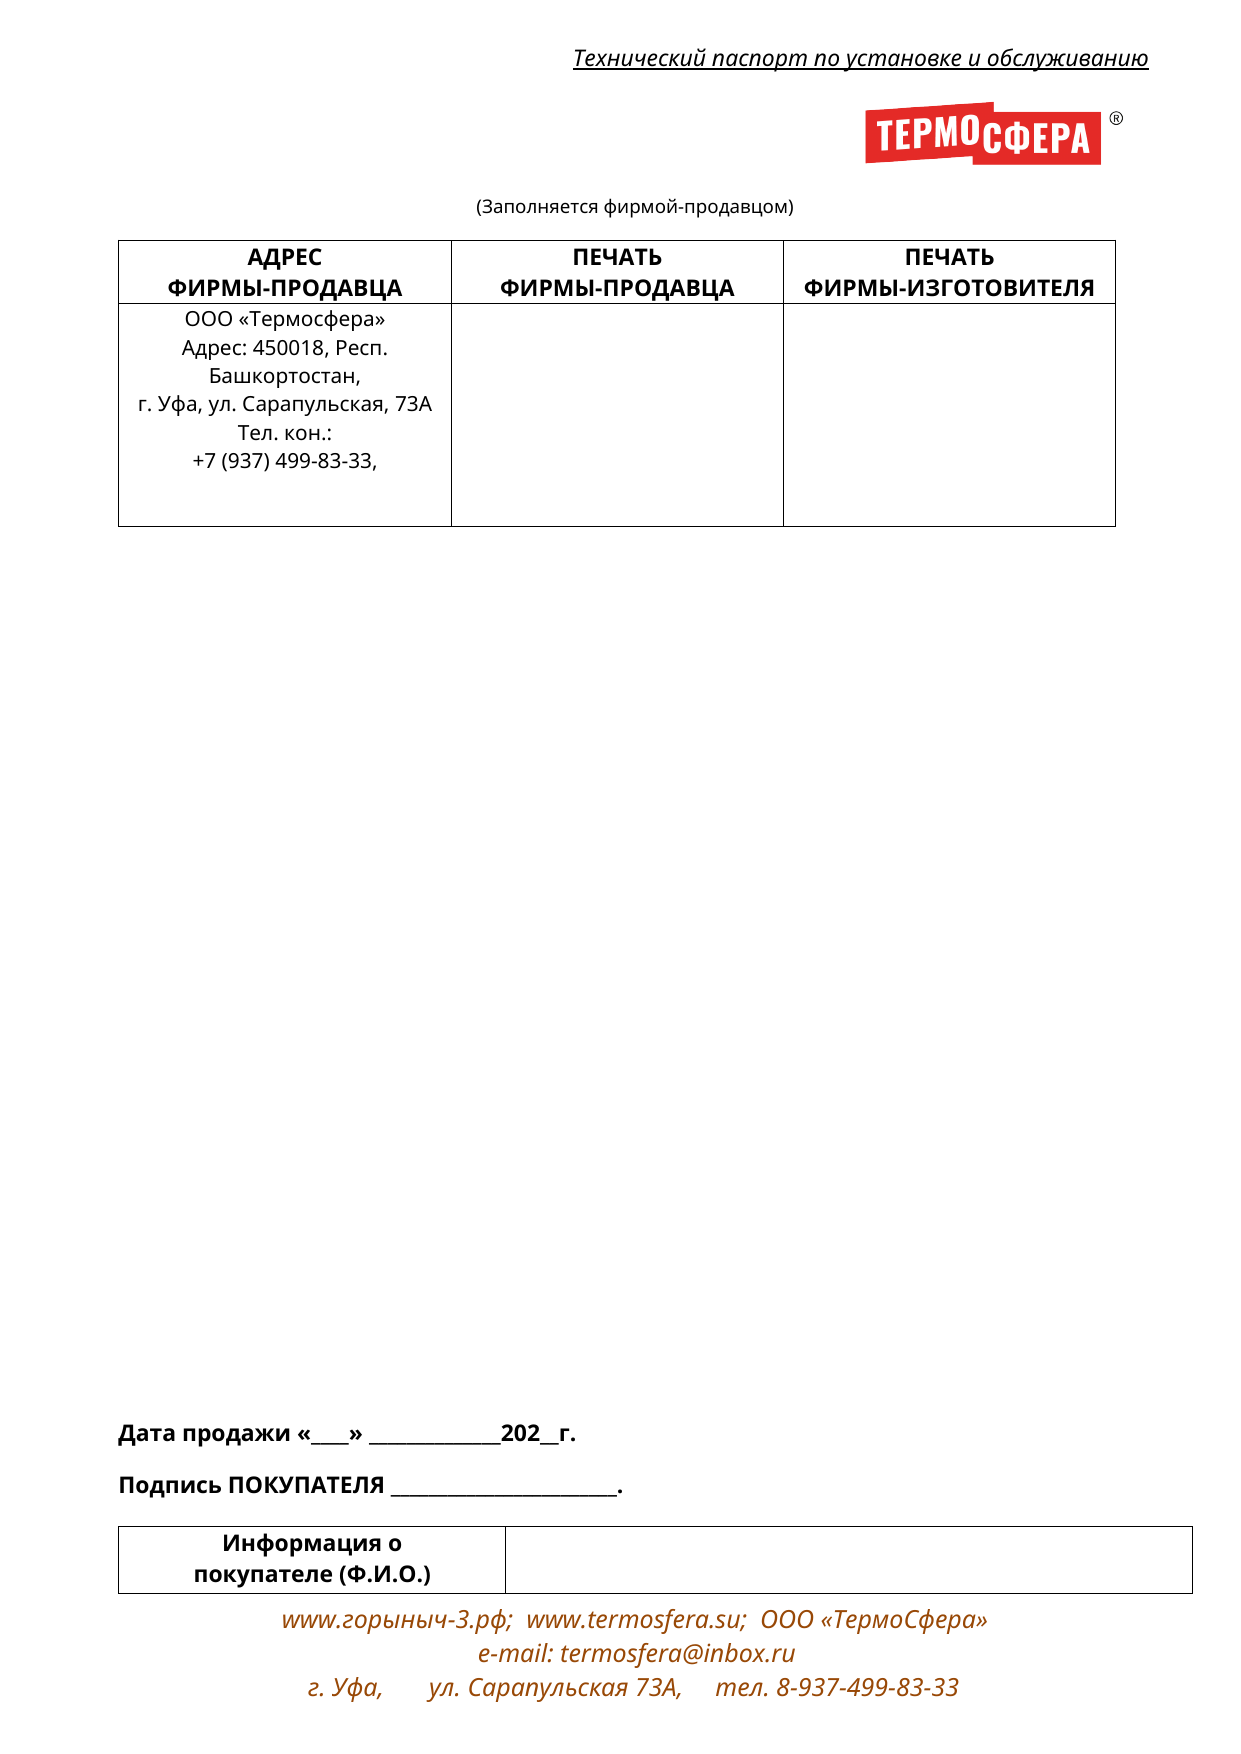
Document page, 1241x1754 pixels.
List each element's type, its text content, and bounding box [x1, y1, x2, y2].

table_header [506, 1527, 1192, 1593]
table_header ПЕЧАТЬ ФИРМЫ-ИЗГОТОВИТЕЛЯ [784, 241, 1115, 303]
table_header Информация о покупателе (Ф.И.О.) [119, 1527, 505, 1593]
picture [836, 72, 1152, 194]
text Дата продажи «____» ______________202__г. [118, 1417, 1152, 1448]
table_cell ООО «Термосфера» Адрес: 450018, Респ. Башкортостан, г. Уфа, ул. Сарапульская, 73А Тел. кон.: +7 (937) 499-83-33, [119, 304, 451, 526]
table_header ПЕЧАТЬ ФИРМЫ-ПРОДАВЦА [452, 241, 783, 303]
table_cell [784, 304, 1115, 526]
text (Заполняется фирмой-продавцом) [118, 193, 1152, 219]
table_cell [452, 304, 783, 526]
text Подпись ПОКУПАТЕЛЯ ________________________. [118, 1469, 1152, 1501]
table_header АДРЕС ФИРМЫ-ПРОДАВЦА [119, 241, 451, 303]
